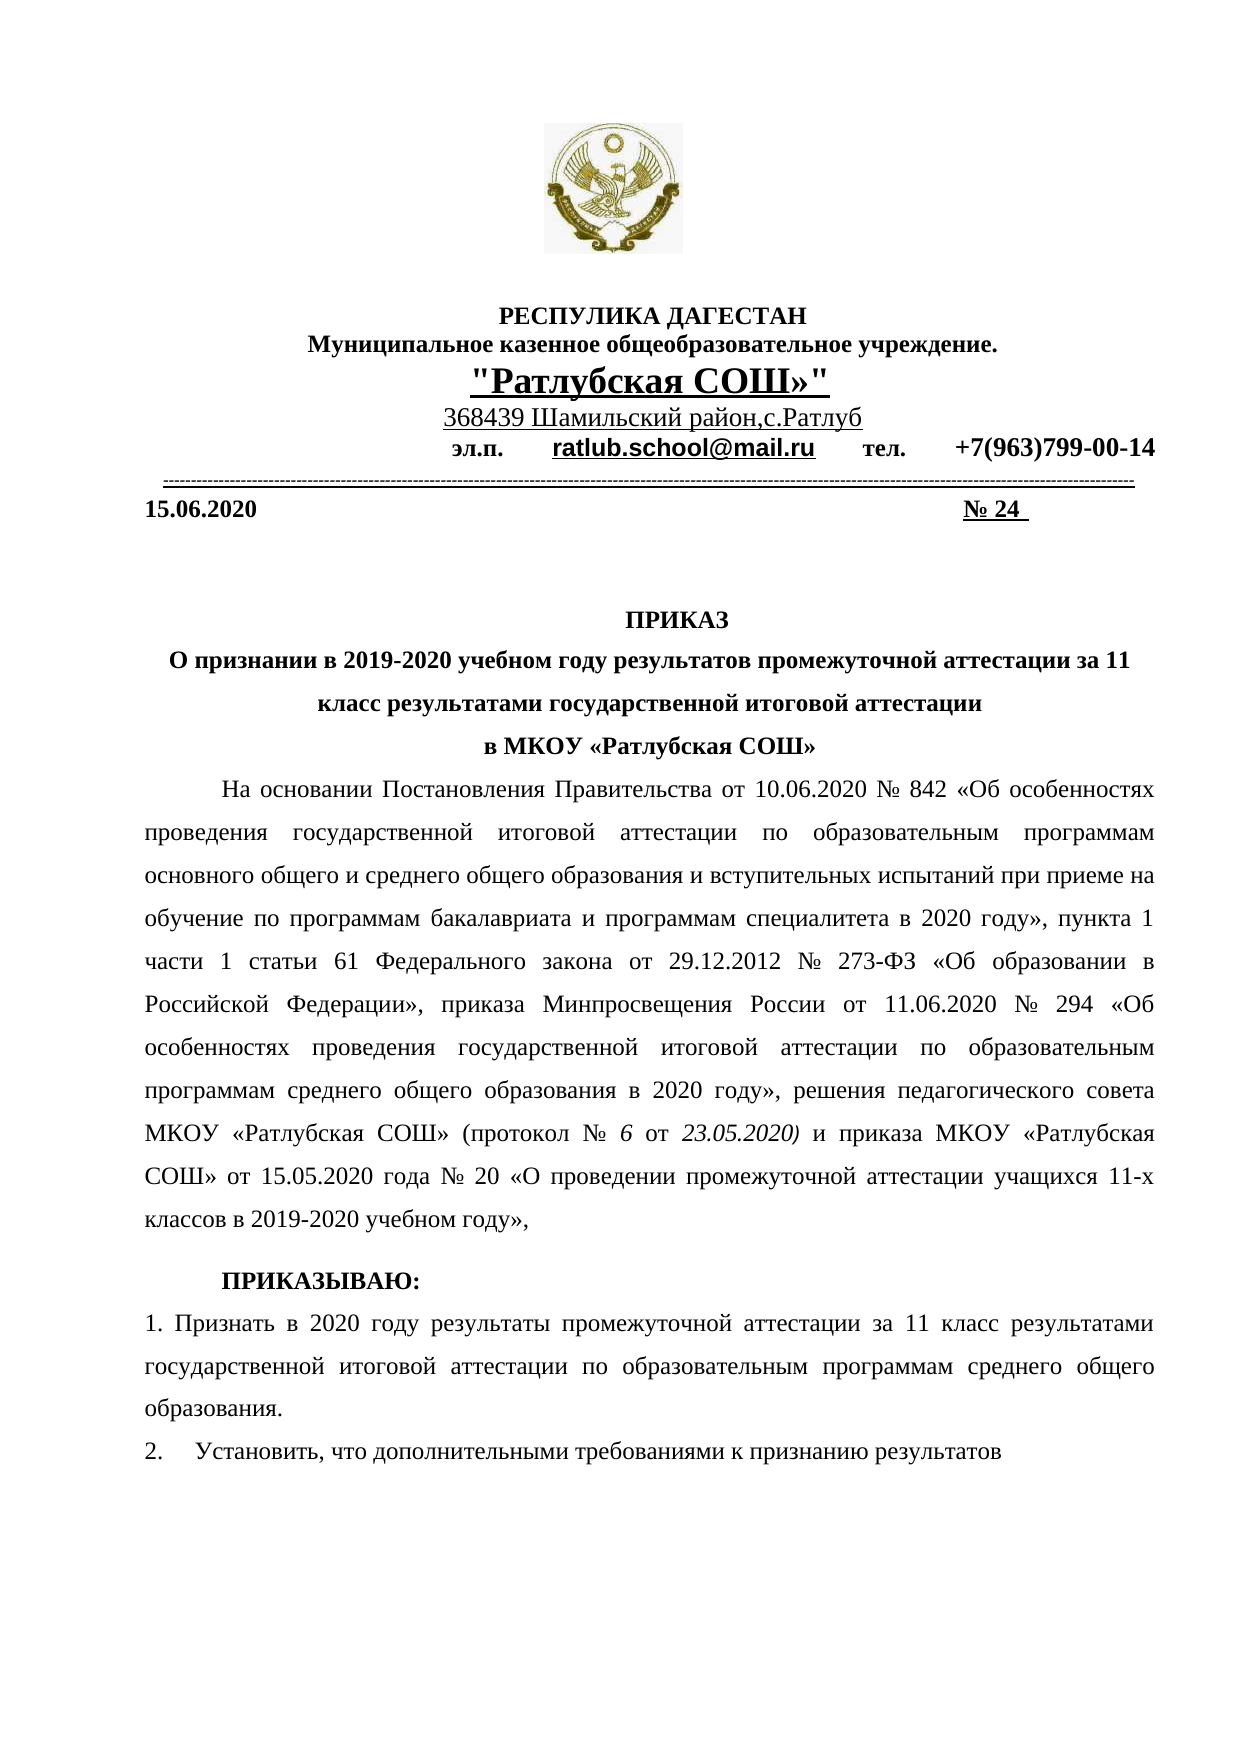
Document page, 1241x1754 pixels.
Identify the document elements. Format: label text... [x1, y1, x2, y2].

picture [544, 123, 683, 254]
list Признать в 2020 году результаты промежуточной аттестации за 11 класс результатами государственной итоговой аттестации по образовательным программам среднего общего образования. [144, 1298, 1155, 1425]
text 15.06.2020 № 24 [144, 498, 1155, 523]
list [144, 1425, 1155, 1468]
text ПРИКАЗ [198, 609, 1155, 634]
subtitle "Ратлубская СОШ»" [144, 358, 1155, 401]
text эл.п. ratlub.school@mail.ru тел. +7(963)799-00-14 ------------------------------------------------------------------------------------------------------------------------------------------------------------------------------- [163, 433, 1155, 491]
text РЕСПУЛИКА ДАГЕСТАН [144, 301, 1161, 329]
text На основании Постановления Правительства от 10.06.2020 № 842 «Об особенностях проведения государственной итоговой аттестации по образовательным программам основного общего и среднего общего образования и вступительных испытаний при приеме на обучение по программам бакалавриата и программам специалитета в 2020 году», пункта 1 части 1 статьи 61 Федерального закона от 29.12.2012 № 273-ФЗ «Об образовании в Российской Федерации», приказа Минпросвещения России от 11.06.2020 № 294 «Об особенностях проведения государственной итоговой аттестации по образовательным программам среднего общего образования в 2020 году», решения педагогического совета МКОУ «Ратлубская СОШ» (протокол № 6 от 23.05.2020) и приказа МКОУ «Ратлубская СОШ» от 15.05.2020 года № 20 «О проведении промежуточной аттестации учащихся 11-х классов в 2019-2020 учебном году», [144, 763, 1155, 1236]
text Муниципальное казенное общеобразовательное учреждение. [144, 329, 1161, 358]
text 368439 Шамильский район,с.Ратлуб [144, 401, 1161, 433]
text О признании в 2019-2020 учебном году результатов промежуточной аттестации за 11 класс результатами государственной итоговой аттестации в МКОУ «Ратлубская СОШ» [144, 634, 1155, 763]
text ПРИКАЗЫВАЮ: [144, 1255, 1155, 1298]
